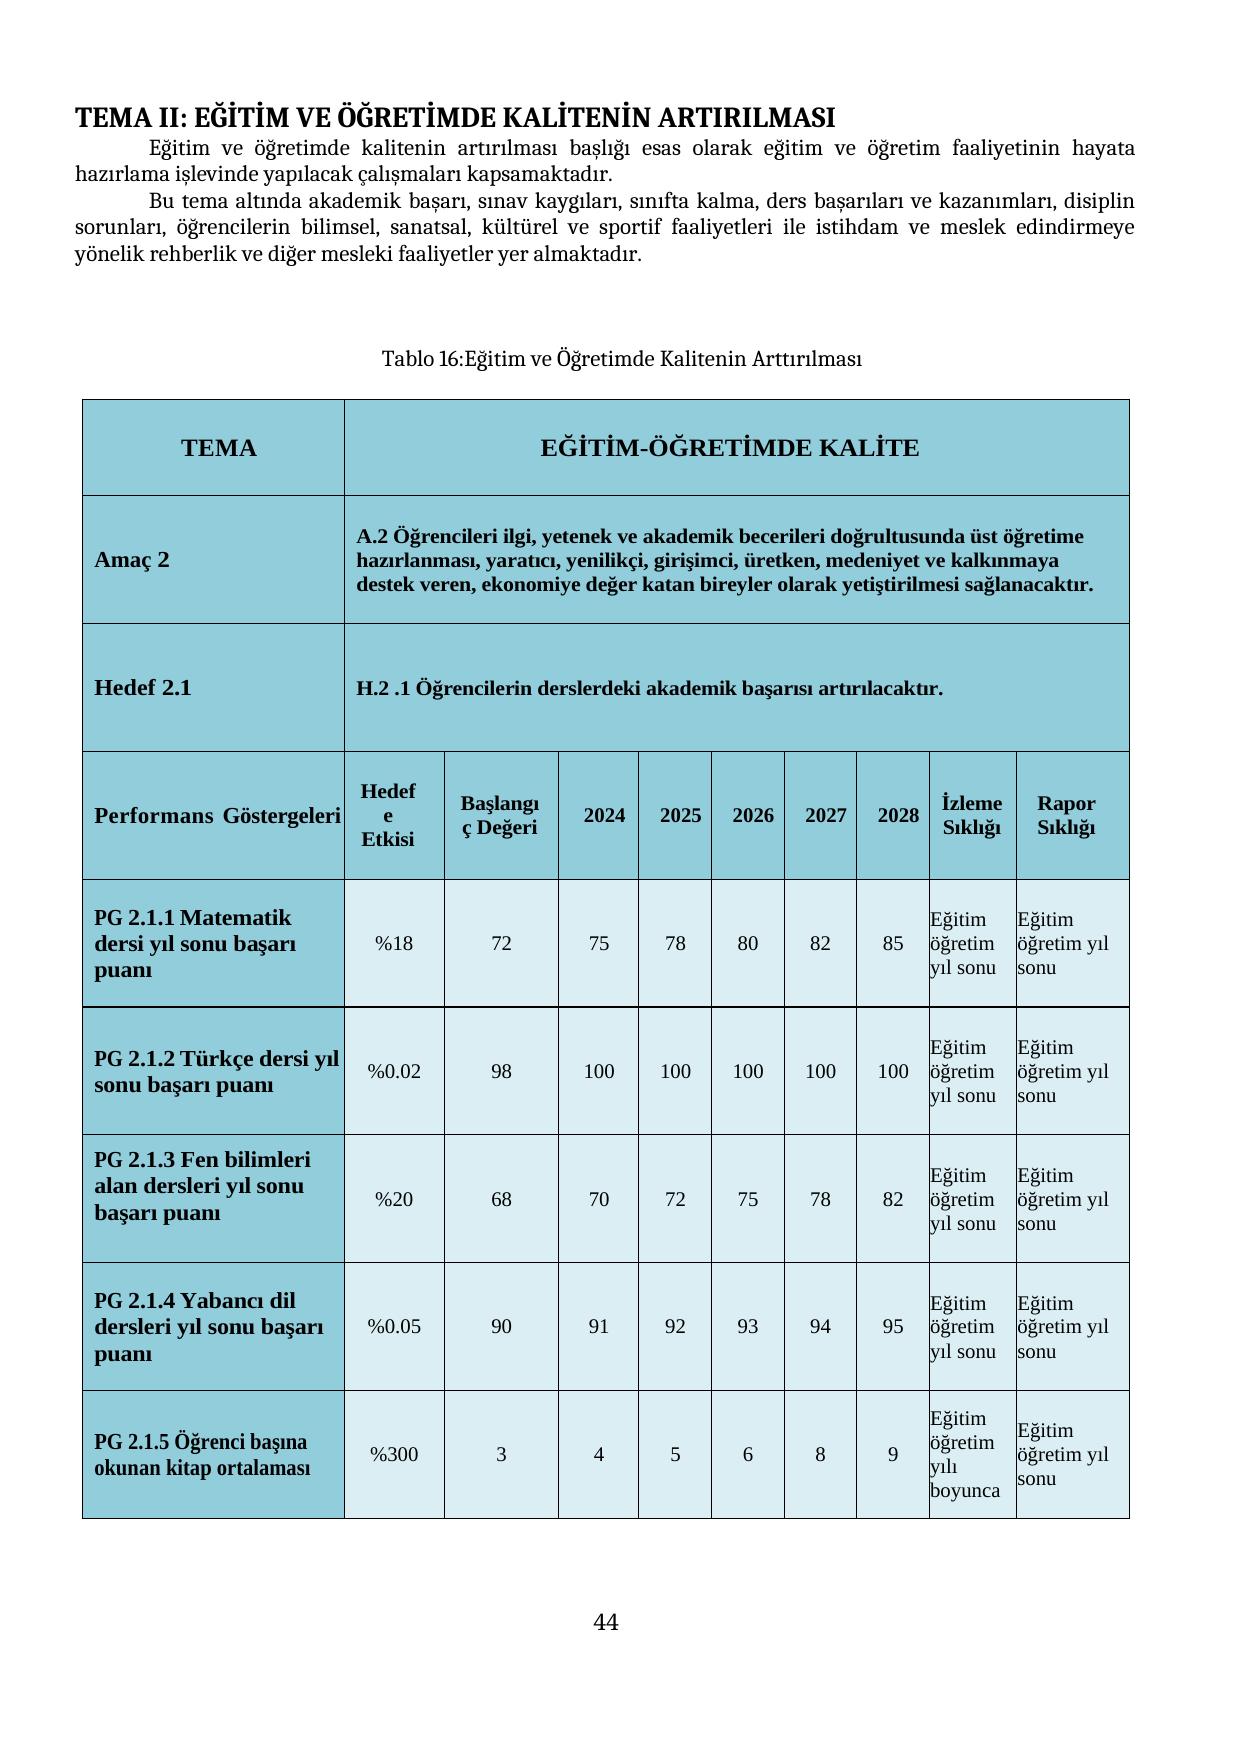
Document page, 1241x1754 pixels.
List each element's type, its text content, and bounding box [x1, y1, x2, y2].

table_cell PG 2.1.3 Fen bilimleri alan dersleri yıl sonu başarı puanı [83, 1135, 344, 1262]
table_cell 100 [712, 1008, 784, 1134]
table_cell Eğitim öğretim yıl sonu [1017, 1008, 1129, 1134]
table_cell 82 [857, 1135, 929, 1262]
table_cell Rapor Sıklığı [1017, 752, 1129, 879]
table_cell 100 [785, 1008, 856, 1134]
table_cell Performans Göstergeleri [83, 752, 344, 879]
table_cell PG 2.1.2 Türkçe dersi yıl sonu başarı puanı [83, 1008, 344, 1134]
table_cell 72 [639, 1135, 711, 1262]
table_header EĞİTİM-ÖĞRETİMDE KALİTE [345, 400, 1129, 495]
table_cell 8 [785, 1391, 856, 1518]
table_cell 4 [559, 1391, 638, 1518]
table_cell Eğitim öğretim yıl sonu [930, 1008, 1016, 1134]
table_cell Hedefe Etkisi [345, 752, 444, 879]
table_cell 78 [785, 1135, 856, 1262]
table_cell 75 [712, 1135, 784, 1262]
table_cell 90 [445, 1263, 558, 1390]
table_cell Eğitim öğretim yıl sonu [930, 880, 1016, 1006]
table_cell 93 [712, 1263, 784, 1390]
table_cell %0.02 [345, 1008, 444, 1134]
table_cell 9 [857, 1391, 929, 1518]
table_cell Amaç 2 [83, 496, 344, 623]
table_cell %18 [345, 880, 444, 1006]
table_cell Eğitim öğretim yıl sonu [1017, 880, 1129, 1006]
text Eğitim ve öğretimde kalitenin artırılması başlığı esas olarak eğitim ve öğretim faaliyetinin hayata hazırlama işlevinde yapılacak çalışmaları kapsamaktadır. [75, 135, 1137, 188]
table_cell %20 [345, 1135, 444, 1262]
table_cell 85 [857, 880, 929, 1006]
table_cell 100 [559, 1008, 638, 1134]
table_cell 6 [712, 1391, 784, 1518]
table_cell 98 [445, 1008, 558, 1134]
table_cell 2026 [712, 752, 784, 879]
table_cell 80 [712, 880, 784, 1006]
table_cell 5 [639, 1391, 711, 1518]
table_cell PG 2.1.4 Yabancı dil dersleri yıl sonu başarı puanı [83, 1263, 344, 1390]
table_cell 3 [445, 1391, 558, 1518]
table_cell 2025 [639, 752, 711, 879]
table_cell 94 [785, 1263, 856, 1390]
table_cell 75 [559, 880, 638, 1006]
table_cell A.2 Öğrencileri ilgi, yetenek ve akademik becerileri doğrultusunda üst öğretime hazırlanması, yaratıcı, yenilikçi, girişimci, üretken, medeniyet ve kalkınmaya destek veren, ekonomiye değer katan bireyler olarak yetiştirilmesi sağlanacaktır. [345, 496, 1129, 623]
table_cell 72 [445, 880, 558, 1006]
table_cell Eğitim öğretim yıl sonu [1017, 1135, 1129, 1262]
table_cell 92 [639, 1263, 711, 1390]
table_cell H.2 .1 Öğrencilerin derslerdeki akademik başarısı artırılacaktır. [345, 624, 1129, 751]
table_cell PG 2.1.1 Matematik dersi yıl sonu başarı puanı [83, 880, 344, 1006]
text Tablo 16:Eğitim ve Öğretimde Kalitenin Arttırılması [75, 346, 1137, 372]
table_cell Hedef 2.1 [83, 624, 344, 751]
table_cell 2024 [559, 752, 638, 879]
table_header TEMA [83, 400, 344, 495]
table_cell 68 [445, 1135, 558, 1262]
table_cell Eğitim öğretim yıl sonu [930, 1263, 1016, 1390]
text Bu tema altında akademik başarı, sınav kaygıları, sınıfta kalma, ders başarıları ve kazanımları, disiplin sorunları, öğrencilerin bilimsel, sanatsal, kültürel ve sportif faaliyetleri ile istihdam ve meslek edindirmeye yönelik rehberlik ve diğer mesleki faaliyetler yer almaktadır. [75, 188, 1137, 267]
table_cell 2027 [785, 752, 856, 879]
table_cell Başlangıç Değeri [445, 752, 558, 879]
table_cell 100 [639, 1008, 711, 1134]
table_cell 100 [857, 1008, 929, 1134]
table_cell PG 2.1.5 Öğrenci başına okunan kitap ortalaması [83, 1391, 344, 1518]
text TEMA II: EĞİTİM VE ÖĞRETİMDE KALİTENİN ARTIRILMASI [75, 101, 1137, 135]
table_cell %0.05 [345, 1263, 444, 1390]
table_cell 78 [639, 880, 711, 1006]
table_cell Eğitim öğretim yıl sonu [1017, 1263, 1129, 1390]
table_cell 91 [559, 1263, 638, 1390]
table_cell %300 [345, 1391, 444, 1518]
table_cell 70 [559, 1135, 638, 1262]
table_cell Eğitim öğretim yılı boyunca [930, 1391, 1016, 1518]
table_cell Eğitim öğretim yıl sonu [1017, 1391, 1129, 1518]
table_cell 82 [785, 880, 856, 1006]
table_cell İzleme Sıklığı [930, 752, 1016, 879]
table_cell 2028 [857, 752, 929, 879]
table_cell Eğitim öğretim yıl sonu [930, 1135, 1016, 1262]
table_cell 95 [857, 1263, 929, 1390]
